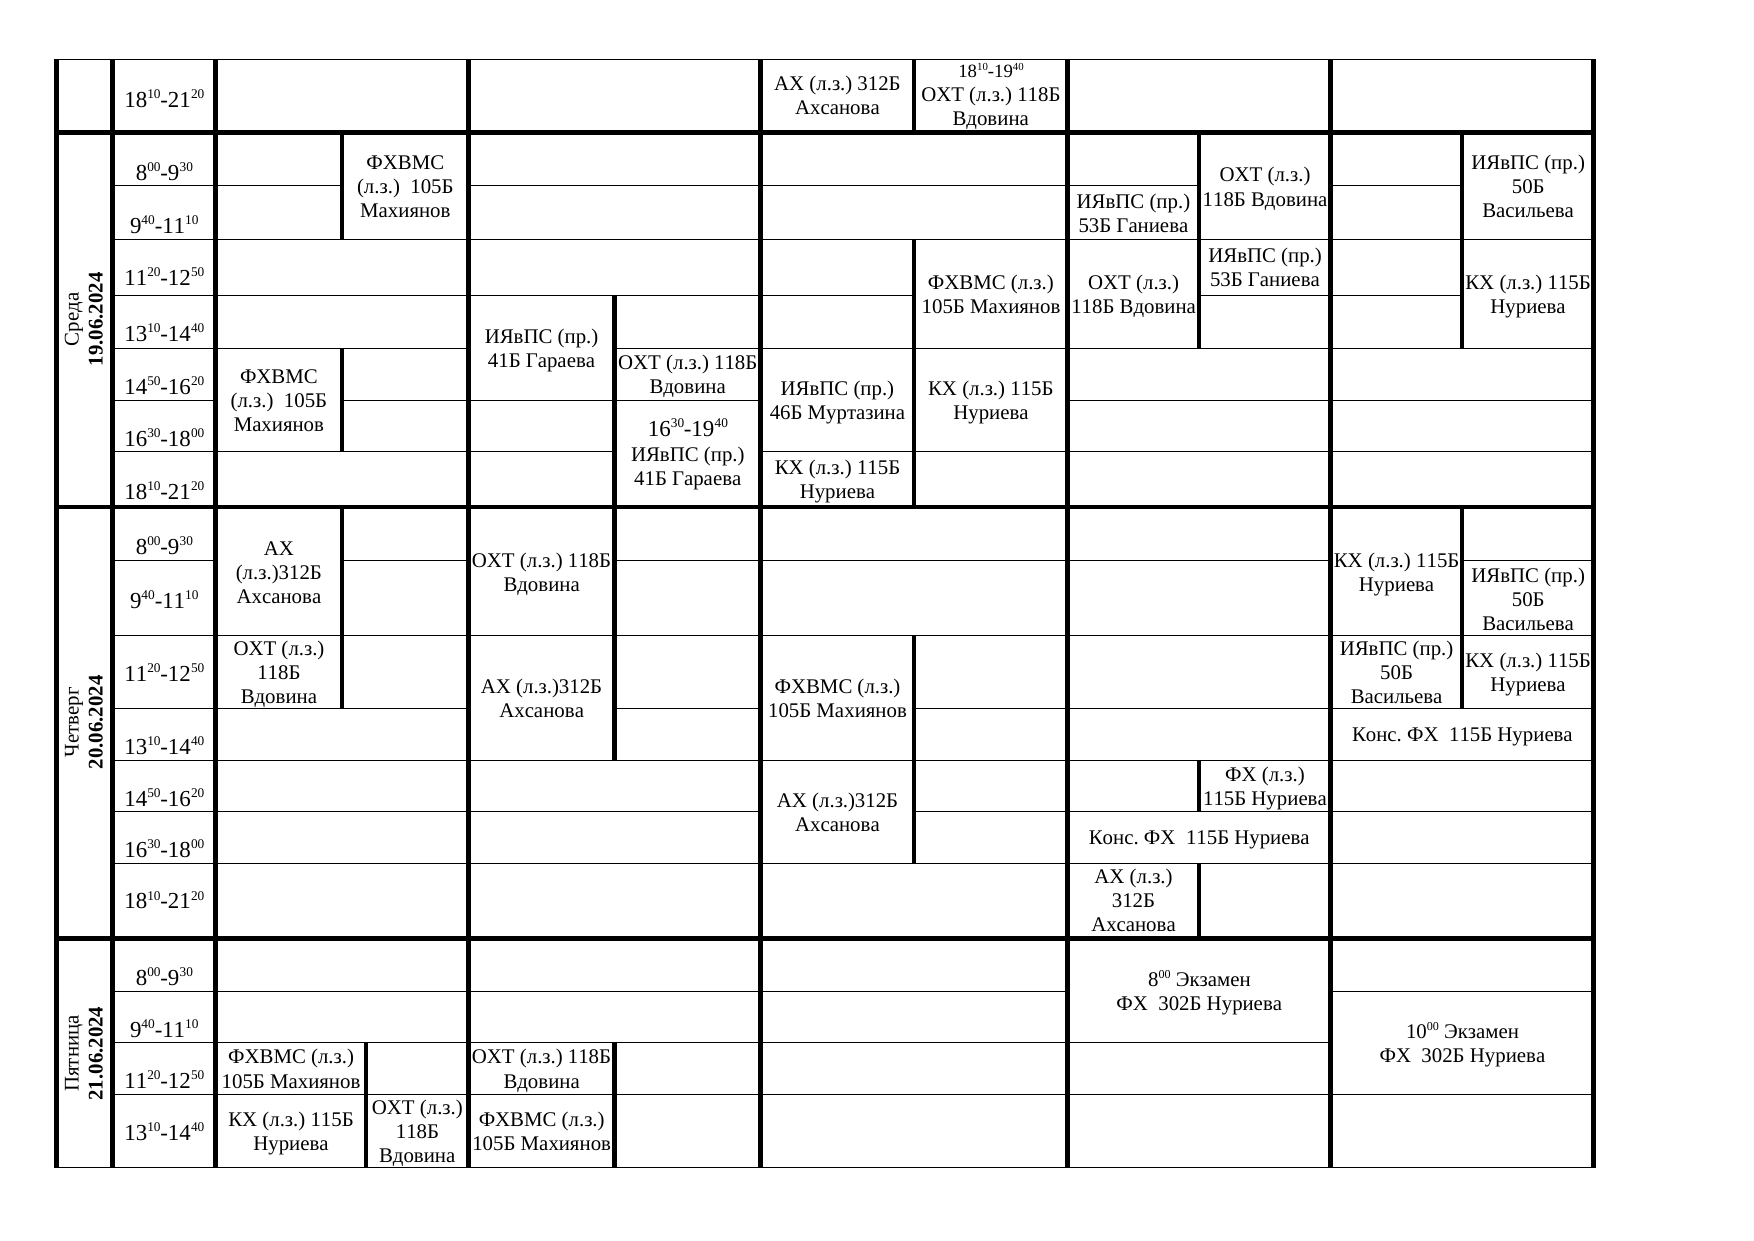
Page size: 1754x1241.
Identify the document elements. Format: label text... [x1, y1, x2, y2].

table_cell [1333, 296, 1460, 348]
table_cell ИЯвПС (пр.) 50Б Васильева [1464, 135, 1591, 238]
table_cell ОХТ (л.з.) 118Б Вдовина [471, 509, 612, 635]
table_cell [1201, 296, 1328, 348]
table_cell КХ (л.з.) 115Б Нуриева [1464, 636, 1591, 708]
table_cell ФХ (л.з.) 115Б Нуриева [1201, 761, 1328, 811]
table_cell ФХВМС (л.з.) 105Б Махиянов [763, 636, 912, 759]
table_cell 1310-1440 [115, 709, 213, 759]
table_cell АХ (л.з.)312Б Ахсанова [763, 761, 912, 862]
table_cell [763, 864, 1065, 936]
table_cell [763, 509, 1065, 559]
table_cell [763, 240, 912, 295]
table_cell [1333, 401, 1591, 451]
table_cell ИЯвПС (пр.) 46Б Муртазина [763, 349, 912, 451]
table_cell [1333, 761, 1591, 811]
table_cell [218, 452, 466, 504]
table_cell [1333, 135, 1460, 185]
table_cell [1070, 349, 1328, 399]
table_cell [471, 186, 758, 238]
table_cell 1120-1250 [115, 1043, 213, 1094]
table_cell [1333, 240, 1460, 295]
table_cell [1070, 135, 1197, 185]
table_cell АХ (л.з.) 312Б Ахсанова [763, 60, 912, 130]
table_cell [1333, 349, 1591, 399]
table_cell [617, 561, 758, 635]
table_cell [218, 60, 466, 130]
table_cell [1070, 60, 1328, 130]
table_cell [218, 812, 466, 862]
table_cell [218, 941, 466, 991]
table_cell [763, 296, 912, 348]
table_cell Пятница 21.06.2024 [59, 941, 110, 1167]
table_cell [617, 636, 758, 708]
table_cell [617, 1043, 758, 1094]
table_cell 1630-1800 [115, 401, 213, 451]
table_cell АХ (л.з.) 312Б Ахсанова [1070, 864, 1197, 936]
table_cell [1070, 401, 1328, 451]
table_cell 1810-2120 [115, 864, 213, 936]
table_cell [218, 709, 466, 759]
table_cell [471, 941, 758, 991]
table_cell [1333, 812, 1591, 862]
table_cell [1070, 709, 1328, 759]
table_cell [344, 636, 466, 708]
table_cell [916, 452, 1065, 504]
table_cell ОХТ (л.з.) 118Б Вдовина [218, 636, 340, 708]
table_cell 1310-1440 [115, 296, 213, 348]
table_cell 940-1110 [115, 992, 213, 1042]
table_cell [1333, 60, 1591, 130]
table_cell 800 Экзамен ФХ 302Б Нуриева [1070, 941, 1328, 1042]
table_cell [471, 240, 758, 295]
table_cell ИЯвПС (пр.) 53Б Ганиева [1201, 240, 1328, 295]
table_cell 800-930 [115, 941, 213, 991]
table_cell [471, 812, 758, 862]
table_cell [218, 135, 340, 185]
table_cell КХ (л.з.) 115Б Нуриева [763, 452, 912, 504]
table_cell ФХВМС (л.з.) 105Б Махиянов [218, 349, 340, 451]
table_cell [1070, 452, 1328, 504]
table_cell [218, 296, 466, 348]
table_cell 1810-2120 [115, 452, 213, 504]
table_cell ИЯвПС (пр.) 53Б Ганиева [1070, 186, 1197, 238]
table_cell [1070, 561, 1328, 635]
table_cell [763, 135, 1065, 185]
table_cell [1070, 761, 1197, 811]
table_cell [218, 186, 340, 238]
table_cell [344, 401, 466, 451]
table_cell [471, 761, 758, 811]
table_cell [1333, 1095, 1591, 1167]
table_cell КХ (л.з.) 115Б Нуриева [916, 349, 1065, 451]
table_cell КХ (л.з.) 115Б Нуриева [1333, 509, 1460, 635]
table_cell [471, 992, 758, 1042]
table_cell [763, 561, 1065, 635]
table_cell [368, 1043, 466, 1094]
table_cell ОХТ (л.з.) 118Б Вдовина [368, 1095, 466, 1167]
table_cell [471, 452, 612, 504]
table_cell [763, 1095, 1065, 1167]
table_cell [471, 401, 612, 451]
table_cell 1630-1940 ИЯвПС (пр.) 41Б Гараева [617, 401, 758, 504]
table_cell [763, 992, 1065, 1042]
table_cell 1450-1620 [115, 349, 213, 399]
table_cell АХ (л.з.)312Б Ахсанова [471, 636, 612, 759]
table_cell 1000 Экзамен ФХ 302Б Нуриева [1333, 992, 1591, 1094]
table_cell [763, 1043, 1065, 1094]
table_cell [1070, 509, 1328, 559]
table_cell 1810-1940 ОХТ (л.з.) 118Б Вдовина [916, 60, 1065, 130]
table_cell 1120-1250 [115, 636, 213, 708]
table_cell [1333, 864, 1591, 936]
table_cell [218, 864, 466, 936]
table_cell Среда 19.06.2024 [59, 135, 110, 504]
table_cell [218, 992, 466, 1042]
table_cell ФХВМС (л.з.) 105Б Махиянов [471, 1095, 612, 1167]
table_cell ФХВМС (л.з.) 105Б Махиянов [344, 135, 466, 238]
table_cell [218, 761, 466, 811]
table_cell [617, 1095, 758, 1167]
table_cell [763, 941, 1065, 991]
table_cell ОХТ (л.з.) 118Б Вдовина [1201, 135, 1328, 238]
table_cell [916, 761, 1065, 811]
table_cell ИЯвПС (пр.) 50Б Васильева [1464, 561, 1591, 635]
table_cell [471, 135, 758, 185]
table_cell 1630-1800 [115, 812, 213, 862]
table_cell [916, 636, 1065, 708]
table_cell [218, 240, 466, 295]
table_cell [1464, 509, 1591, 559]
table_cell ФХВМС (л.з.) 105Б Махиянов [916, 240, 1065, 348]
table_cell [471, 60, 758, 130]
table_cell [1333, 186, 1460, 238]
table_cell ОХТ (л.з.) 118Б Вдовина [1070, 240, 1197, 348]
table_cell 1810-2120 [115, 60, 213, 130]
table_cell [1201, 864, 1328, 936]
table_cell ОХТ (л.з.) 118Б Вдовина [471, 1043, 612, 1094]
table_cell 800-930 [115, 509, 213, 559]
table_cell [471, 864, 758, 936]
table_cell Четверг 20.06.2024 [59, 509, 110, 936]
table_cell [1070, 1043, 1328, 1094]
table_cell 800-930 [115, 135, 213, 185]
table_cell [344, 561, 466, 635]
table_cell КХ (л.з.) 115Б Нуриева [218, 1095, 364, 1167]
table_cell АХ (л.з.)312Б Ахсанова [218, 509, 340, 635]
table_cell 940-1110 [115, 561, 213, 635]
table_cell [617, 509, 758, 559]
table_cell [617, 709, 758, 759]
table_cell [1070, 636, 1328, 708]
table_cell КХ (л.з.) 115Б Нуриева [1464, 240, 1591, 348]
table_cell [916, 709, 1065, 759]
table_cell ФХВМС (л.з.) 105Б Махиянов [218, 1043, 364, 1094]
table_cell 1120-1250 [115, 240, 213, 295]
table_cell 1310-1440 [115, 1095, 213, 1167]
table_cell Конс. ФХ 115Б Нуриева [1333, 709, 1591, 759]
table_cell 940-1110 [115, 186, 213, 238]
table_cell ИЯвПС (пр.) 50Б Васильева [1333, 636, 1460, 708]
table_cell ИЯвПС (пр.) 41Б Гараева [471, 296, 612, 399]
table_cell [1333, 941, 1591, 991]
table_cell [344, 509, 466, 559]
table_cell [1333, 452, 1591, 504]
table_cell [763, 186, 1065, 238]
table_cell [617, 296, 758, 348]
table_cell ОХТ (л.з.) 118Б Вдовина [617, 349, 758, 399]
table_cell Конс. ФХ 115Б Нуриева [1070, 812, 1328, 862]
table_cell 1450-1620 [115, 761, 213, 811]
table_cell [916, 812, 1065, 862]
table_cell [344, 349, 466, 399]
table_cell [1070, 1095, 1328, 1167]
